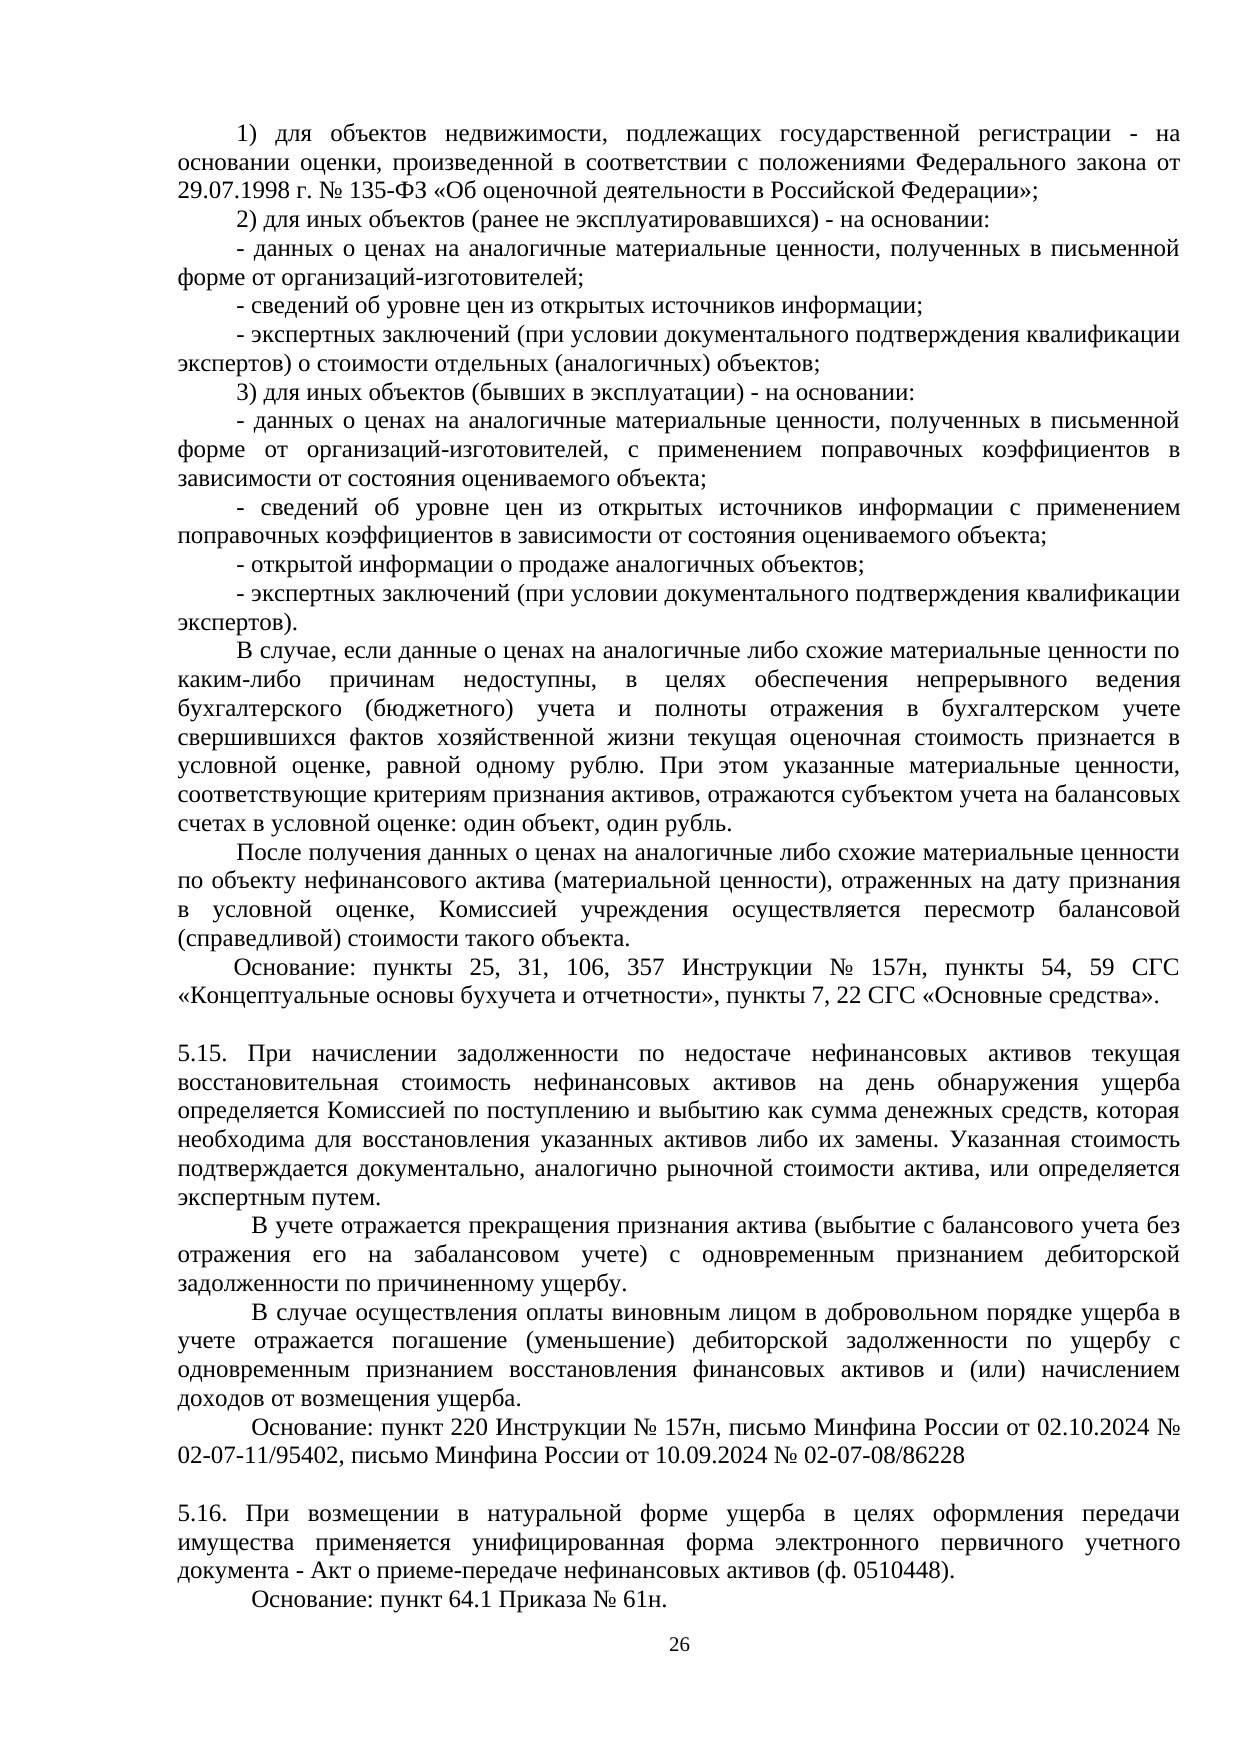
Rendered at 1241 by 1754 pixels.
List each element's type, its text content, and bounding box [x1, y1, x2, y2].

text - экспертных заключений (при условии документального подтверждения квалификации экспертов). [177, 578, 1181, 636]
text В случае осуществления оплаты виновным лицом в добровольном порядке ущерба в учете отражается погашение (уменьшение) дебиторской задолженности по ущербу с одновременным признанием восстановления финансовых активов и (или) начислением доходов от возмещения ущерба. [177, 1297, 1181, 1412]
text - данных о ценах на аналогичные материальные ценности, полученных в письменной форме от организаций-изготовителей; [177, 233, 1181, 291]
text В случае, если данные о ценах на аналогичные либо схожие материальные ценности по каким-либо причинам недоступны, в целях обеспечения непрерывного ведения бухгалтерского (бюджетного) учета и полноты отражения в бухгалтерском учете свершившихся фактов хозяйственной жизни текущая оценочная стоимость признается в условной оценке, равной одному рублю. При этом указанные материальные ценности, соответствующие критериям признания активов, отражаются субъектом учета на балансовых счетах в условной оценке: один объект, один рубль. [177, 636, 1181, 837]
text Основание: пункт 64.1 Приказа № 61н. [177, 1584, 1181, 1613]
text 1) для объектов недвижимости, подлежащих государственной регистрации - на основании оценки, произведенной в соответствии с положениями Федерального закона от 29.07.1998 г. № 135-ФЗ «Об оценочной деятельности в Российской Федерации»; [177, 118, 1181, 204]
text - сведений об уровне цен из открытых источников информации; [177, 291, 1181, 319]
text 3) для иных объектов (бывших в эксплуатации) - на основании: [177, 377, 1181, 406]
text После получения данных о ценах на аналогичные либо схожие материальные ценности по объекту нефинансового актива (материальной ценности), отраженных на дату признания в условной оценке, Комиссией учреждения осуществляется пересмотр балансовой (справедливой) стоимости такого объекта. [177, 837, 1181, 952]
list Основание: пункты 25, 31, 106, 357 Инструкции № 157н, пункты 54, 59 СГС «Концептуальные основы бухучета и отчетности», пункты 7, 22 СГС «Основные средства». [177, 952, 1181, 1009]
text - данных о ценах на аналогичные материальные ценности, полученных в письменной форме от организаций-изготовителей, с применением поправочных коэффициентов в зависимости от состояния оцениваемого объекта; [177, 406, 1181, 492]
text В учете отражается прекращения признания актива (выбытие с балансового учета без отражения его на забалансовом учете) с одновременным признанием дебиторской задолженности по причиненному ущербу. [177, 1211, 1181, 1297]
text - сведений об уровне цен из открытых источников информации с применением поправочных коэффициентов в зависимости от состояния оцениваемого объекта; [177, 492, 1181, 549]
text Основание: пункт 220 Инструкции № 157н, письмо Минфина России от 02.10.2024 № 02-07-11/95402, письмо Минфина России от 10.09.2024 № 02-07-08/86228 [177, 1412, 1181, 1469]
text 5.16. При возмещении в натуральной форме ущерба в целях оформления передачи имущества применяется унифицированная форма электронного первичного учетного документа - Акт о приеме-передаче нефинансовых активов (ф. 0510448). [177, 1498, 1181, 1584]
text - экспертных заключений (при условии документального подтверждения квалификации экспертов) о стоимости отдельных (аналогичных) объектов; [177, 319, 1181, 377]
text 5.15. При начислении задолженности по недостаче нефинансовых активов текущая восстановительная стоимость нефинансовых активов на день обнаружения ущерба определяется Комиссией по поступлению и выбытию как сумма денежных средств, которая необходима для восстановления указанных активов либо их замены. Указанная стоимость подтверждается документально, аналогично рыночной стоимости актива, или определяется экспертным путем. [177, 1038, 1181, 1211]
text 2) для иных объектов (ранее не эксплуатировавшихся) - на основании: [177, 204, 1181, 233]
text - открытой информации о продаже аналогичных объектов; [177, 549, 1181, 578]
